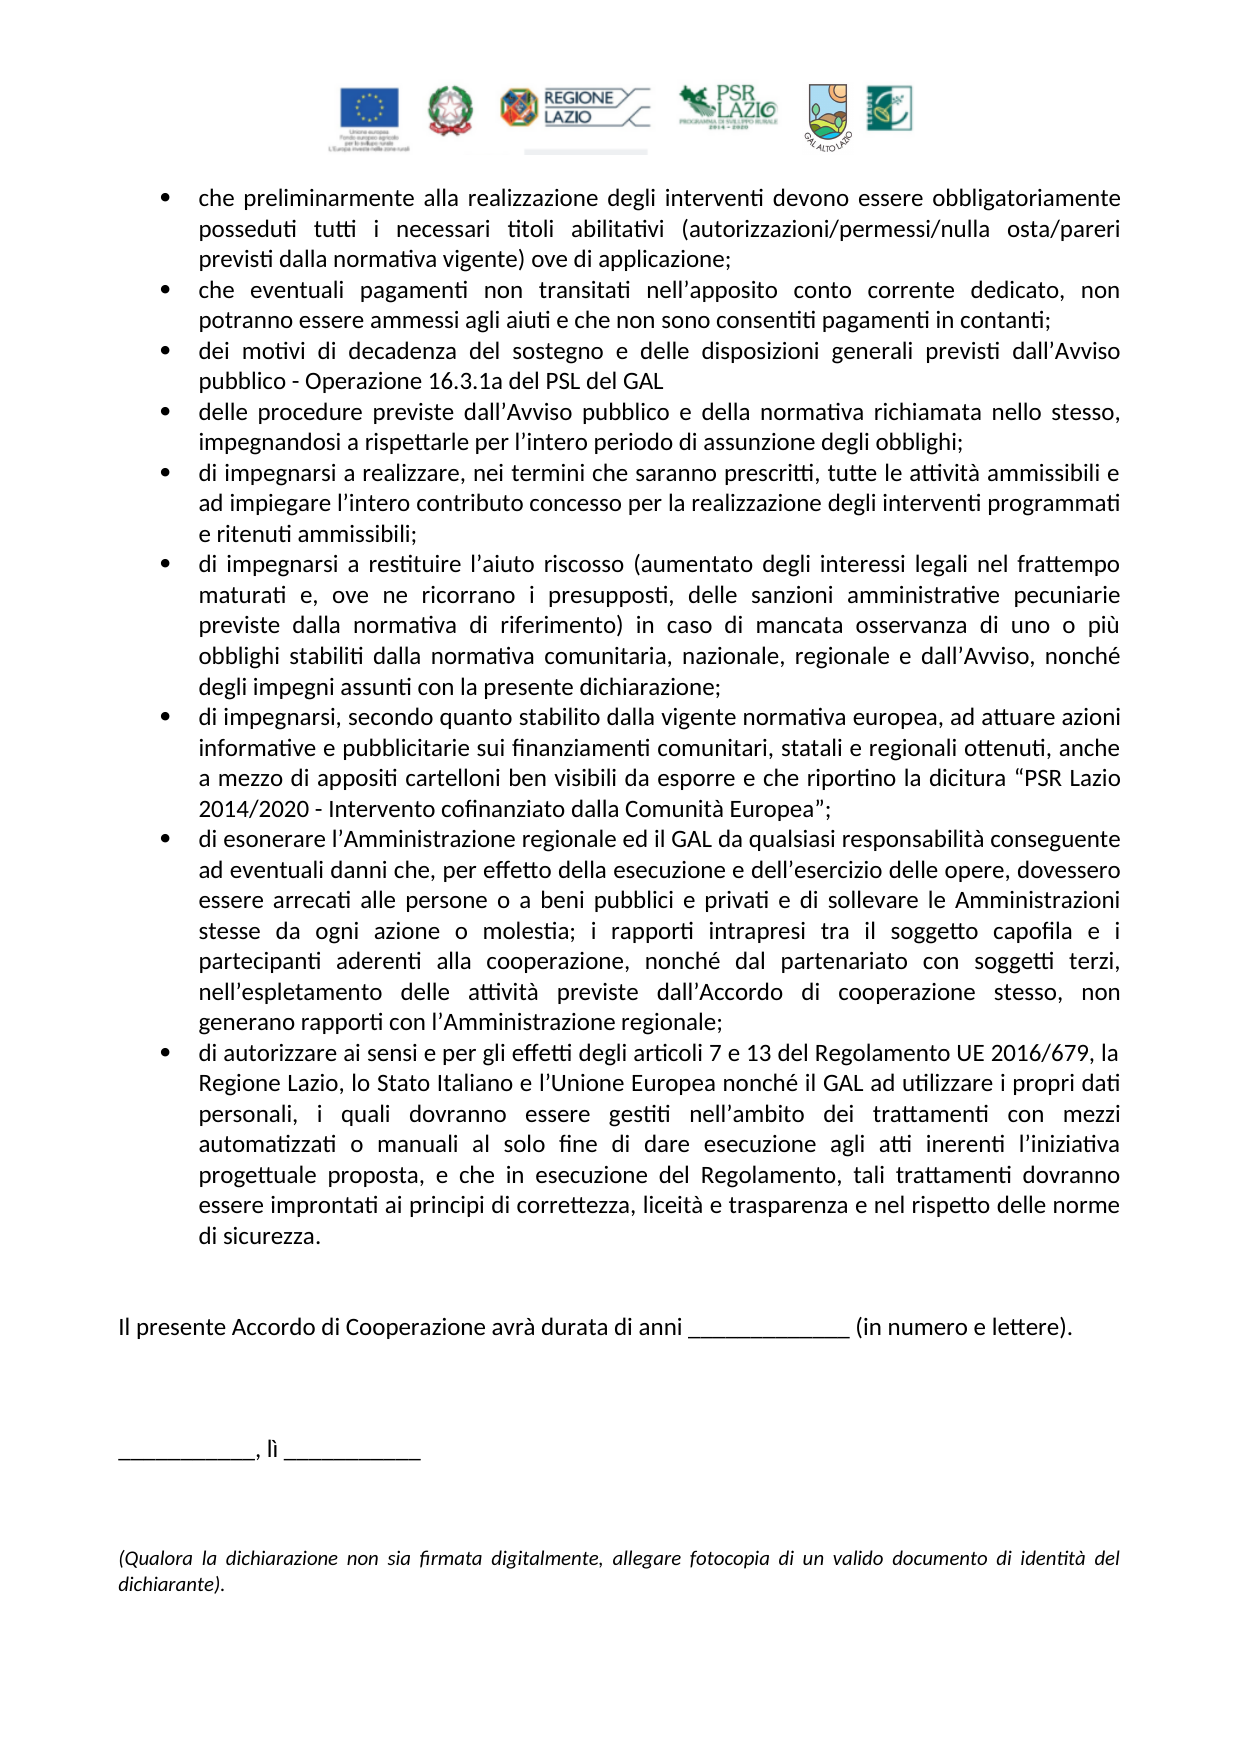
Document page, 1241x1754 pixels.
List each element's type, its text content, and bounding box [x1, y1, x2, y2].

list dei motivi di decadenza del sostegno e delle disposizioni generali previsti dall’Avviso pubblico - Operazione 16.3.1a del PSL del GAL [161, 335, 1122, 396]
list delle procedure previste dall’Avviso pubblico e della normativa richiamata nello stesso, impegnandosi a rispettarle per l’intero periodo di assunzione degli obblighi; [161, 396, 1122, 457]
text (Qualora la dichiarazione non sia firmata digitalmente, allegare fotocopia di un valido documento di identità del dichiarante). [118, 1545, 1122, 1596]
list di impegnarsi a realizzare, nei termini che saranno prescritti, tutte le attività ammissibili e ad impiegare l’intero contributo concesso per la realizzazione degli interventi programmati e ritenuti ammissibili; [161, 457, 1122, 548]
picture [318, 73, 922, 155]
text ___________, lì ___________ [118, 1434, 1122, 1464]
list di autorizzare ai sensi e per gli effetti degli articoli 7 e 13 del Regolamento UE 2016/679, la Regione Lazio, lo Stato Italiano e l’Unione Europea nonché il GAL ad utilizzare i propri dati personali, i quali dovranno essere gestiti nell’ambito dei trattamenti con mezzi automatizzati o manuali al solo fine di dare esecuzione agli atti inerenti l’iniziativa progettuale proposta, e che in esecuzione del Regolamento, tali trattamenti dovranno essere improntati ai principi di correttezza, liceità e trasparenza e nel rispetto delle norme di sicurezza. [161, 1037, 1122, 1251]
list che preliminarmente alla realizzazione degli interventi devono essere obbligatoriamente posseduti tutti i necessari titoli abilitativi (autorizzazioni/permessi/nulla osta/pareri previsti dalla normativa vigente) ove di applicazione; [161, 182, 1122, 274]
list di esonerare l’Amministrazione regionale ed il GAL da qualsiasi responsabilità conseguente ad eventuali danni che, per effetto della esecuzione e dell’esercizio delle opere, dovessero essere arrecati alle persone o a beni pubblici e privati e di sollevare le Amministrazioni stesse da ogni azione o molestia; i rapporti intrapresi tra il soggetto capofila e i partecipanti aderenti alla cooperazione, nonché dal partenariato con soggetti terzi, nell’espletamento delle attività previste dall’Accordo di cooperazione stesso, non generano rapporti con l’Amministrazione regionale; [161, 823, 1122, 1037]
text Il presente Accordo di Cooperazione avrà durata di anni _____________ (in numero e lettere). [118, 1312, 1122, 1342]
list di impegnarsi, secondo quanto stabilito dalla vigente normativa europea, ad attuare azioni informative e pubblicitarie sui finanziamenti comunitari, statali e regionali ottenuti, anche a mezzo di appositi cartelloni ben visibili da esporre e che riportino la dicitura “PSR Lazio 2014/2020 - Intervento cofinanziato dalla Comunità Europea”; [161, 701, 1122, 823]
list di impegnarsi a restituire l’aiuto riscosso (aumentato degli interessi legali nel frattempo maturati e, ove ne ricorrano i presupposti, delle sanzioni amministrative pecuniarie previste dalla normativa di riferimento) in caso di mancata osservanza di uno o più obblighi stabiliti dalla normativa comunitaria, nazionale, regionale e dall’Avviso, nonché degli impegni assunti con la presente dichiarazione; [161, 548, 1122, 701]
list che eventuali pagamenti non transitati nell’apposito conto corrente dedicato, non potranno essere ammessi agli aiuti e che non sono consentiti pagamenti in contanti; [161, 274, 1122, 335]
